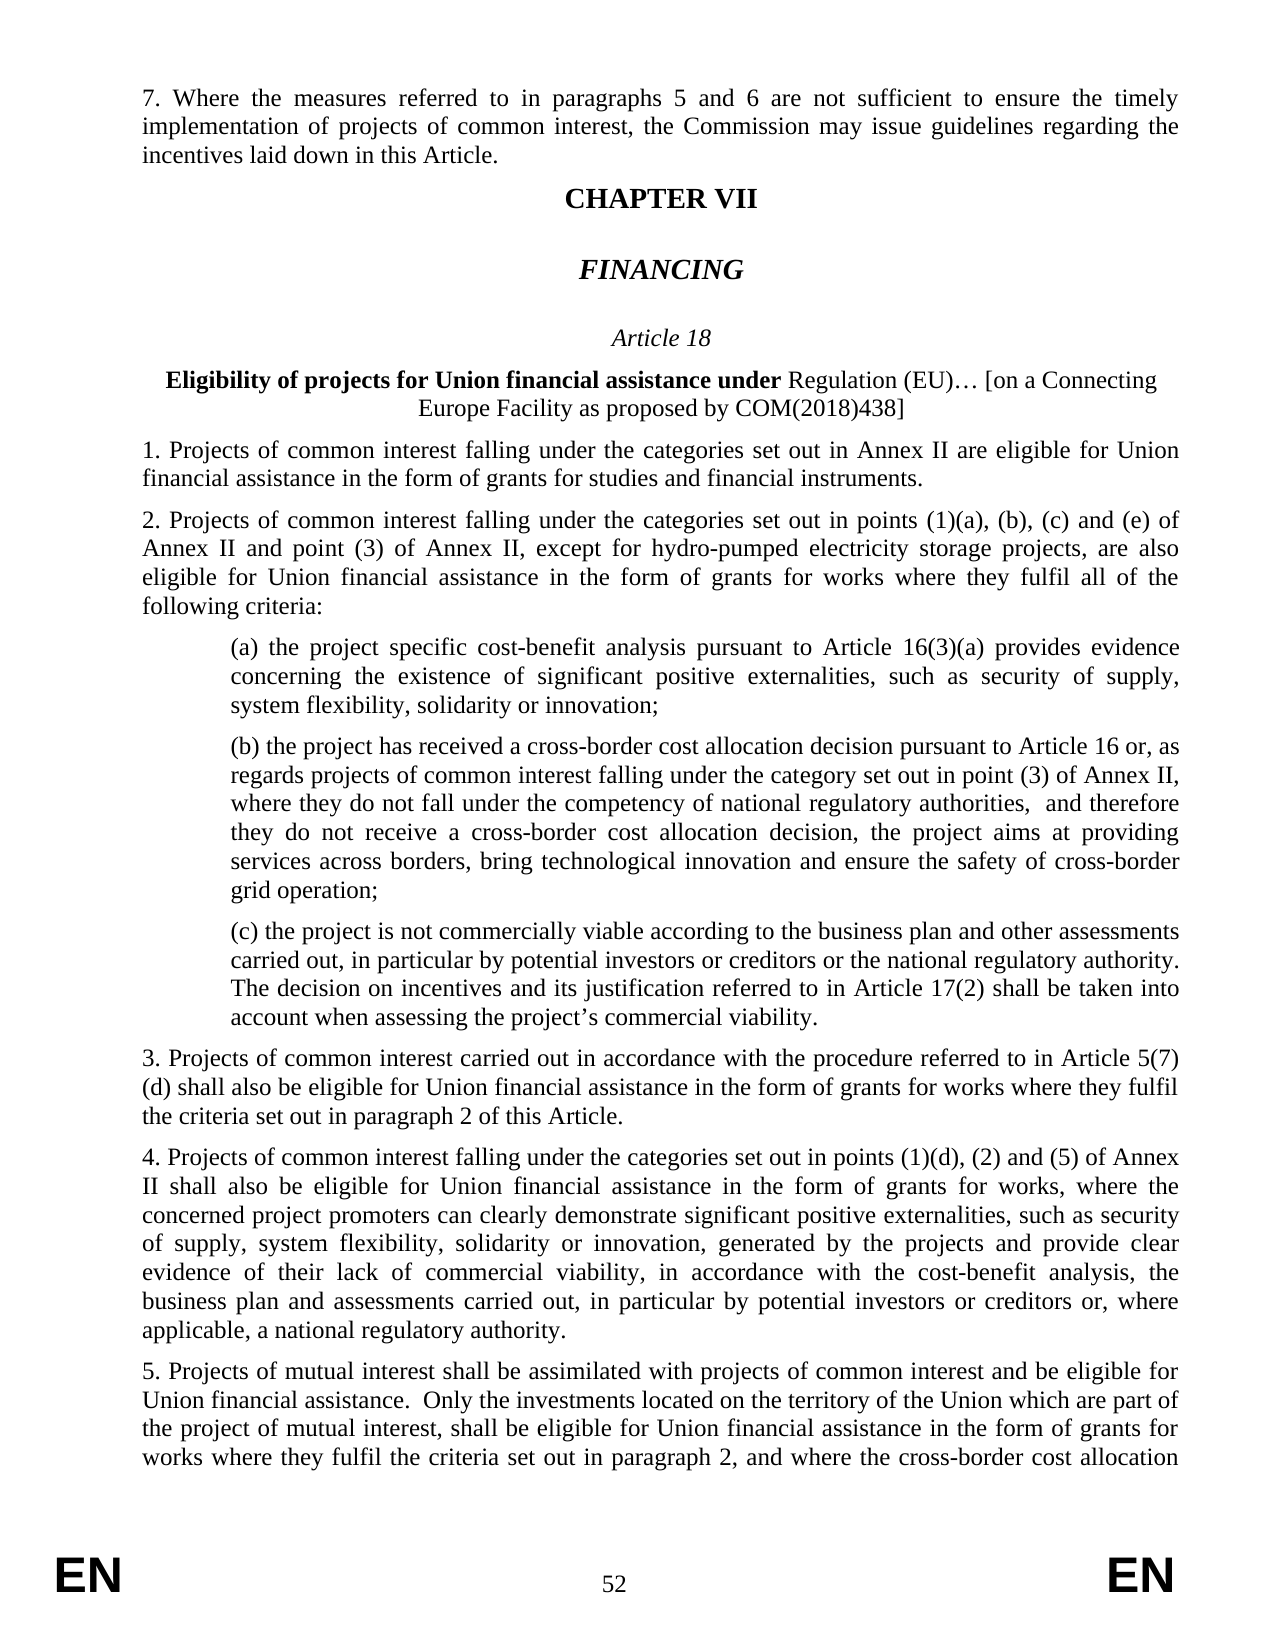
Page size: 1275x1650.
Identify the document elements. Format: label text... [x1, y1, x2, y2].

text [142, 1356, 1181, 1471]
text Eligibility of projects for Union financial assistance under Regulation (EU)… [on a Connecting Europe Facility as proposed by COM(2018)438] [142, 365, 1181, 422]
text Article 18 [142, 323, 1181, 352]
text 2. Projects of common interest falling under the categories set out in points (1)(a), (b), (c) and (e) of Annex II and point (3) of Annex II, except for hydro-pumped electricity storage projects, are also eligible for Union financial assistance in the form of grants for works where they fulfil all of the following criteria: [142, 505, 1181, 620]
text (b) the project has received a cross-border cost allocation decision pursuant to Article 16 or, as regards projects of common interest falling under the category set out in point (3) of Annex II, where they do not fall under the competency of national regulatory authorities, and therefore they do not receive a cross-border cost allocation decision, the project aims at providing services across borders, bring technological innovation and ensure the safety of cross-border grid operation; [142, 731, 1181, 903]
text (c) the project is not commercially viable according to the business plan and other assessments carried out, in particular by potential investors or creditors or the national regulatory authority. The decision on incentives and its justification referred to in Article 17(2) shall be taken into account when assessing the project’s commercial viability. [142, 916, 1181, 1031]
text 7. Where the measures referred to in paragraphs 5 and 6 are not sufficient to ensure the timely implementation of projects of common interest, the Commission may issue guidelines regarding the incentives laid down in this Article. [142, 83, 1181, 169]
title CHAPTER VII [142, 181, 1181, 215]
title FINANCING [142, 252, 1181, 286]
text 3. Projects of common interest carried out in accordance with the procedure referred to in Article 5(7)(d) shall also be eligible for Union financial assistance in the form of grants for works where they fulfil the criteria set out in paragraph 2 of this Article. [142, 1043, 1181, 1130]
text (a) the project specific cost-benefit analysis pursuant to Article 16(3)(a) provides evidence concerning the existence of significant positive externalities, such as security of supply, system flexibility, solidarity or innovation; [142, 632, 1181, 718]
text 4. Projects of common interest falling under the categories set out in points (1)(d), (2) and (5) of Annex II shall also be eligible for Union financial assistance in the form of grants for works, where the concerned project promoters can clearly demonstrate significant positive externalities, such as security of supply, system flexibility, solidarity or innovation, generated by the projects and provide clear evidence of their lack of commercial viability, in accordance with the cost-benefit analysis, the business plan and assessments carried out, in particular by potential investors or creditors or, where applicable, a national regulatory authority. [142, 1142, 1181, 1343]
text 1. Projects of common interest falling under the categories set out in Annex II are eligible for Union financial assistance in the form of grants for studies and financial instruments. [142, 435, 1181, 492]
